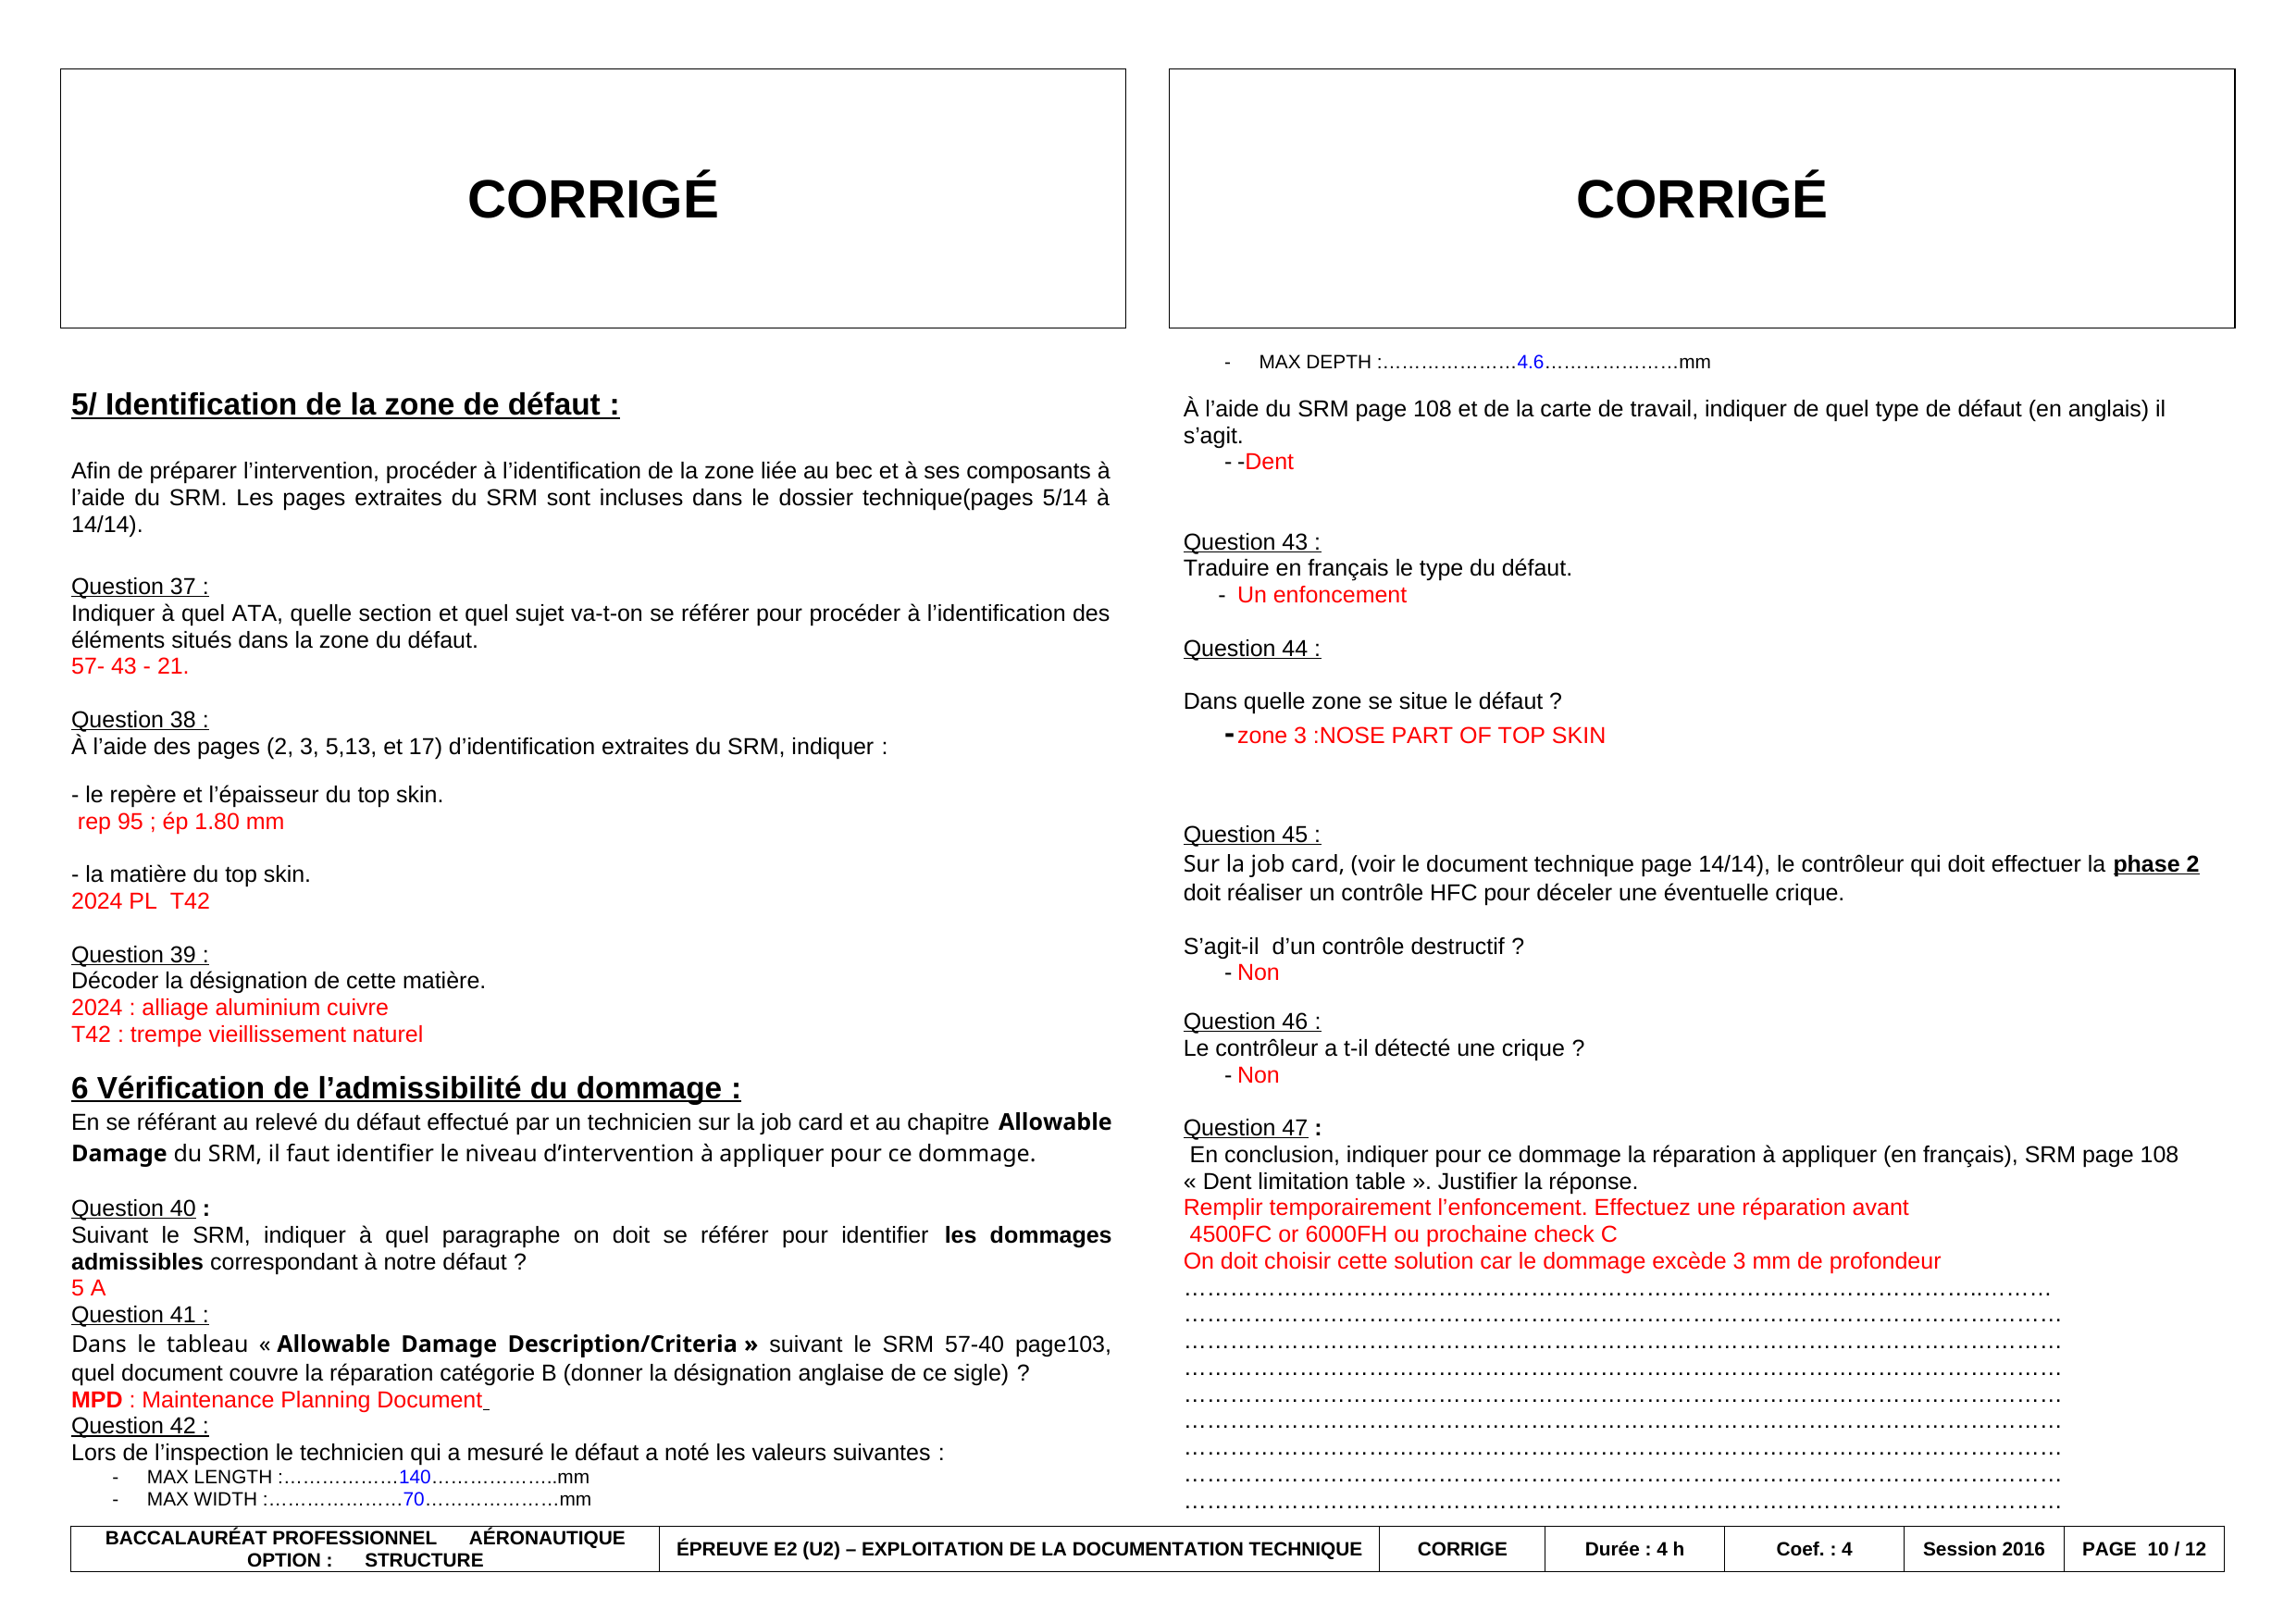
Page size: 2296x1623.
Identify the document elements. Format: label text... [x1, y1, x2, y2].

list Un enfoncement [1218, 581, 2224, 608]
list MAX LENGTH :………………140………………..mm [112, 1466, 1112, 1488]
text 2024 PL T42 [71, 887, 1112, 914]
text Remplir temporairement l’enfoncement. Effectuez une réparation avant [1183, 1194, 2224, 1220]
text Question 41 : [71, 1301, 1112, 1328]
text Question 37 : [71, 573, 1112, 600]
list MAX DEPTH :…………………4.6…………………mm [1224, 351, 2224, 373]
text 5 A [71, 1274, 1112, 1301]
text …………………………………………………………………………………………………… [1183, 1433, 2224, 1460]
text Question 39 : [71, 941, 1112, 968]
text 4500FC or 6000FH ou prochaine check C [1183, 1220, 2224, 1247]
text En conclusion, indiquer pour ce dommage la réparation à appliquer (en français), SRM page 108 [1183, 1141, 2224, 1168]
text 5/ Identification de la zone de défaut : [71, 386, 1112, 422]
list zone 3 :NOSE PART OF TOP SKIN [1224, 714, 2224, 750]
text 6 Vérification de l’admissibilité du dommage : [71, 1070, 1112, 1105]
text Sur la job card, (voir le document technique page 14/14), le contrôleur qui doit effectuer la phase 2 doit réaliser un contrôle HFC pour déceler une éventuelle crique. [1183, 848, 2224, 906]
text - la matière du top skin. [71, 861, 1112, 887]
text Indiquer à quel ATA, quelle section et quel sujet va-t-on se référer pour procéder à l’identification des éléments situés dans la zone du défaut. [71, 600, 1112, 652]
list Non [1224, 1061, 2224, 1087]
text Question 44 : [1183, 635, 2224, 661]
list MAX WIDTH :…………………70…………………mm [112, 1488, 1112, 1510]
text Question 42 : [71, 1412, 1112, 1439]
text Dans le tableau « Allowable Damage Description/Criteria » suivant le SRM 57-40 page103, quel document couvre la réparation catégorie B (donner la désignation anglaise de ce sigle) ? [71, 1328, 1112, 1386]
text …………………………………………………………………………………………………… [1183, 1406, 2224, 1433]
text Question 45 : [1183, 821, 2224, 848]
text Le contrôleur a t-il détecté une crique ? [1183, 1035, 2224, 1061]
text Question 46 : [1183, 1008, 2224, 1035]
text Lors de l’inspection le technicien qui a mesuré le défaut a noté les valeurs suivantes : [71, 1439, 1112, 1466]
text …………………………………………………………………………………………………… [1183, 1327, 2224, 1354]
list Non [1224, 959, 2224, 985]
text Suivant le SRM, indiquer à quel paragraphe on doit se référer pour identifier les dommages admissibles correspondant à notre défaut ? [71, 1221, 1112, 1274]
text rep 95 ; ép 1.80 mm [71, 808, 1112, 835]
text …………………………………………………………………………………………………… [1183, 1300, 2224, 1327]
text Question 38 : [71, 706, 1112, 732]
text Question 43 : [1183, 528, 2224, 554]
text …………………………………………………………………………………………..……… [1183, 1274, 2224, 1300]
text …………………………………………………………………………………………………… [1183, 1381, 2224, 1406]
text T42 : trempe vieillissement naturel [71, 1021, 1112, 1047]
text À l’aide des pages (2, 3, 5,13, et 17) d’identification extraites du SRM, indiquer : [71, 732, 1112, 759]
text « Dent limitation table ». Justifier la réponse. [1183, 1168, 2224, 1194]
text On doit choisir cette solution car le dommage excède 3 mm de profondeur [1183, 1247, 2224, 1274]
text …………………………………………………………………………………………………… [1183, 1354, 2224, 1381]
list -Dent [1224, 448, 2224, 475]
text S’agit-il d’un contrôle destructif ? [1183, 932, 2224, 959]
text …………………………………………………………………………………………………… [1183, 1460, 2224, 1487]
text MPD : Maintenance Planning Document [71, 1386, 1112, 1412]
text 2024 : alliage aluminium cuivre [71, 994, 1112, 1021]
text Décoder la désignation de cette matière. [71, 968, 1112, 994]
text À l’aide du SRM page 108 et de la carte de travail, indiquer de quel type de défaut (en anglais) il s’agit. [1183, 395, 2224, 448]
text Question 47 : [1183, 1114, 2224, 1141]
text Afin de préparer l’intervention, procéder à l’identification de la zone liée au bec et à ses composants à l’aide du SRM. Les pages extraites du SRM sont incluses dans le dossier technique(pages 5/14 à 14/14). [71, 457, 1112, 538]
text 57- 43 - 21. [71, 652, 1112, 679]
text Dans quelle zone se situe le défaut ? [1183, 688, 2224, 714]
text En se référant au relevé du défaut effectué par un technicien sur la job card et au chapitre Allowable Damage du SRM, il faut identifier le niveau d’intervention à appliquer pour ce dommage. [71, 1105, 1112, 1168]
text Traduire en français le type du défaut. [1183, 554, 2224, 581]
text …………………………………………………………………………………………………… [1183, 1487, 2224, 1513]
text Question 40 : [71, 1195, 1112, 1221]
text - le repère et l’épaisseur du top skin. [71, 781, 1112, 808]
